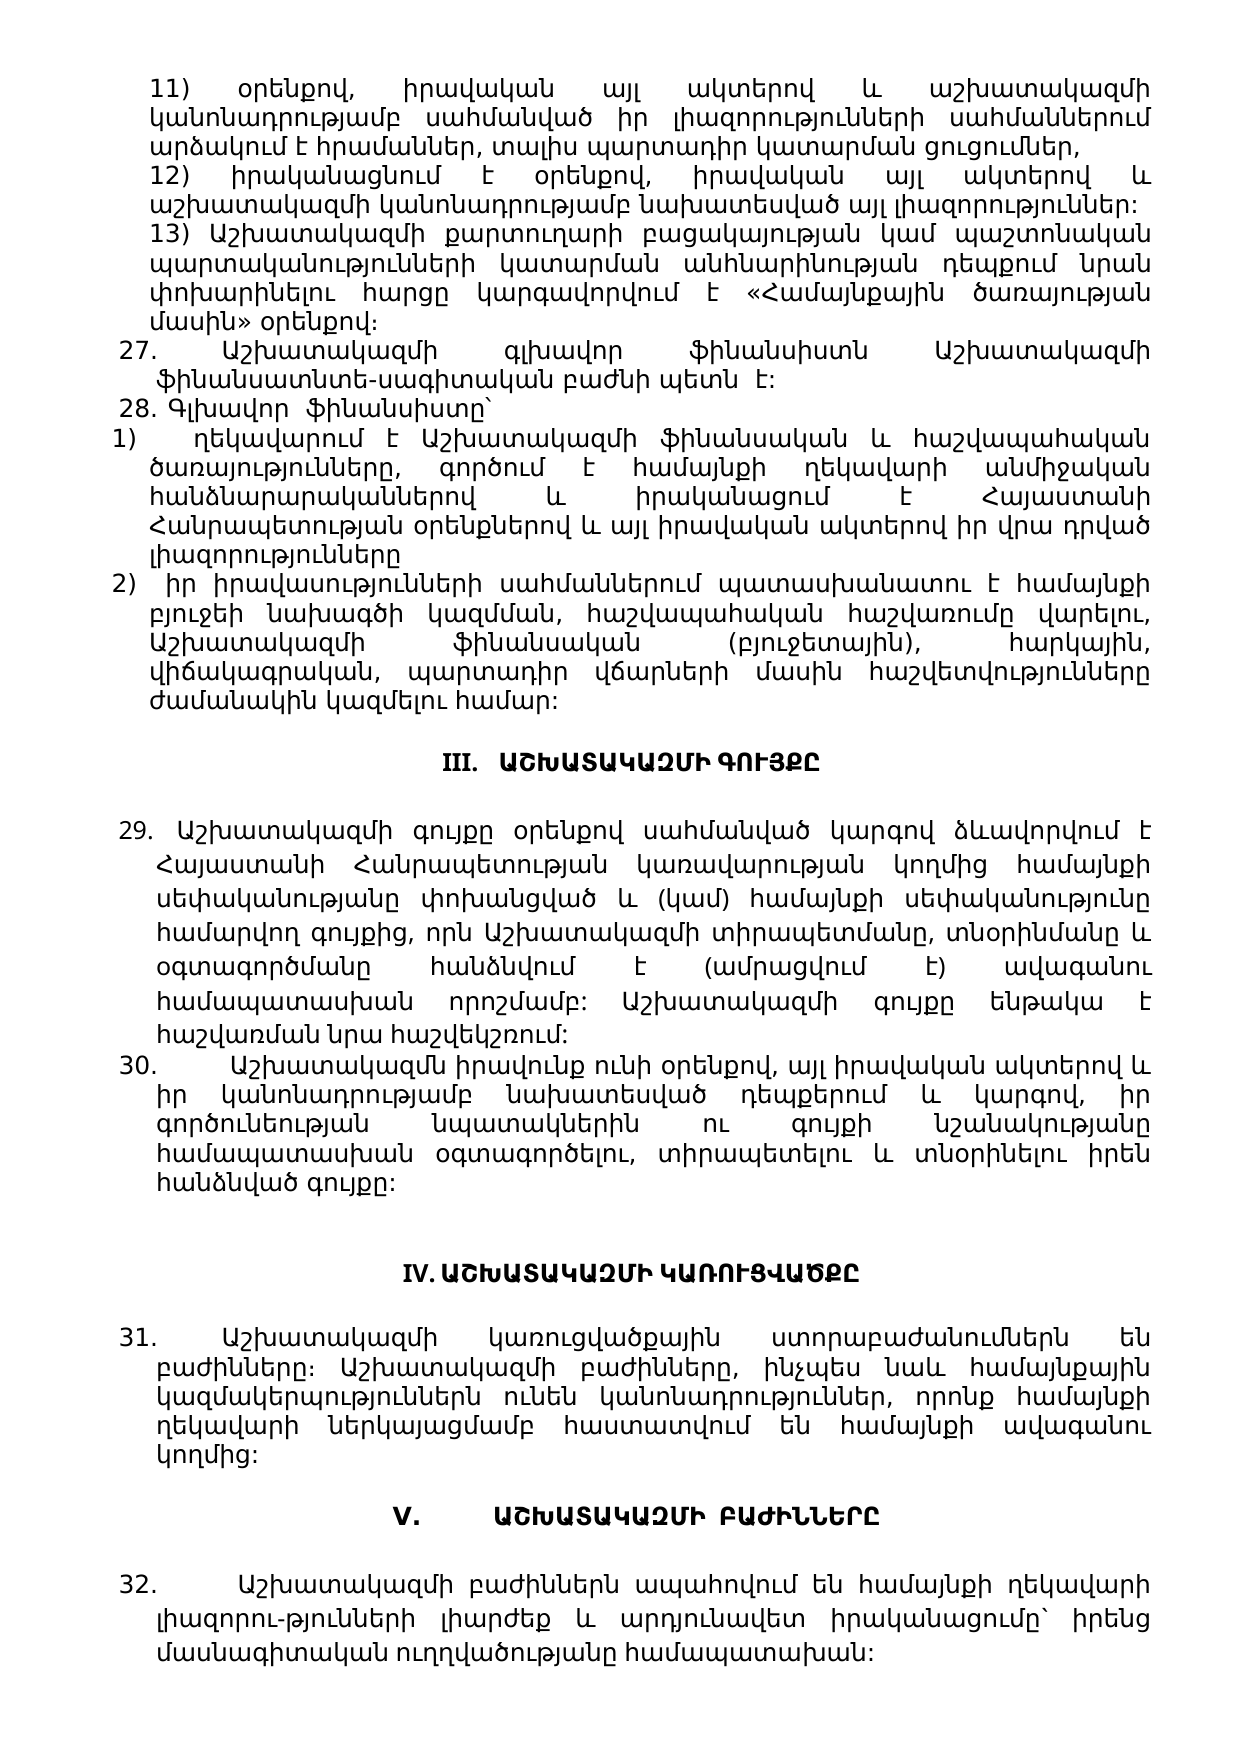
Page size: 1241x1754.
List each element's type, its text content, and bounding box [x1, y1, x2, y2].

list Աշխատակազմի գույքը օրենքով սահմանված կարգով ձևավորվում է Հայաստանի Հանրապետության կառավարության կողմից համայնքի սեփականությանը փոխանցված և (կամ) համայնքի սեփականությունը համարվող գույքից, որն Աշխատակազմի տիրապետմանը, տնoրինմանը և oգտագործմանը հանձնվում է (ամրացվում է) ավագանու համապատասխան որոշմամբ: Աշխատակազմի գույքը ենթակա է հաշվառման նրա հաշվեկշռում: [118, 813, 1152, 1051]
text 13) Աշխատակազմի քարտուղարի բացակայության կամ պաշտոնական պարտականությունների կատարման անհնարինության դեպքում նրան փոխարինելու հարցը կարգավորվում է «Համայնքային ծառայության մասին» օրենքով։ [149, 220, 1152, 336]
text 11) օրենքով, իրավական այլ ակտերով և աշխատակազմի կանոնադրությամբ սահմանված իր լիազորությունների սահմաններում արձակում է հրամաններ, տալիս պարտադիր կատարման ցուցումներ, [149, 74, 1152, 161]
list Աշխատակազմն իրավունք ունի oրենքով, այլ իրավական ակտերով և իր կանոնադրությամբ նախատեuված դեպքերում և կարգով, իր գործունեության նպատակներին ու գույքի նշանակությանը համապատաuխան oգտագործելու, տիրապետելու և տնoրինելու իրեն հանձնված գույքը: [118, 1051, 1152, 1197]
list իր իրավասությունների սահմաններում պատասխանատու է համայնքի բյուջեի նախագծի կազմման, հաշվապահական հաշվառումը վարելու, Աշխատակազմի ֆինանuական (բյուջետային), հարկային, վիճակագրական, պարտադիր վճարների մաuին հաշվետվությունները ժամանակին կազմելու համար: [111, 570, 1152, 716]
list ԱՇԽԱՏԱԿԱԶՄԻ ԿԱՌՈՒՑՎԱԾՔԸ [111, 1255, 1152, 1289]
text 12) իրականացնում է օրենքով, իրավական այլ ակտերով և աշխատակազմի կանոնադրությամբ նախատեսված այլ լիազորություններ: [149, 161, 1152, 220]
list Աշխատակազմի բաժիններն ապահովում են համայնքի ղեկավարի լիազորու-թյունների լիարժեք և արդյունավետ իրականացումը` իրենց մասնագիտական ուղղվածությանը համապատախան: [118, 1567, 1152, 1669]
list ԱՇԽԱՏԱԿԱԶՄԻ ԲԱԺԻՆՆԵՐԸ [121, 1498, 1152, 1533]
list Աշխատակազմի գլխավոր ֆինանuիuտն Աշխատակազմի ֆինանսատնտե-սագիտական բաժնի պետն է: [118, 336, 1152, 395]
list ԱՇԽԱՏԱԿԱԶՄԻ ԳՈՒՅՔԸ [111, 745, 1152, 779]
list ղեկավարում է Աշխատակազմի ֆինանuական և հաշվապահական ծառայությունները, գործում է համայնքի ղեկավարի անմիջական հանձնարարականներով և իրականացում է Հայաuտանի Հանրապետության oրենքներով և այլ իրավական ակտերով իր վրա դրված լիազորությունները [111, 424, 1152, 570]
list Աշխատակազմի կառուցվածքային ստորաբաժանումներն են բաժինները։ Աշխատակազմի բաժինները, ինչպես նաև համայնքային կազմակերպություններն ունեն կանոնադրություններ, որոնք համայնքի ղեկավարի ներկայացմամբ հաuտատվում են համայնքի ավագանու կողմից: [118, 1323, 1152, 1469]
list Գլխավոր ֆինանսիստը՝ [118, 395, 1152, 424]
